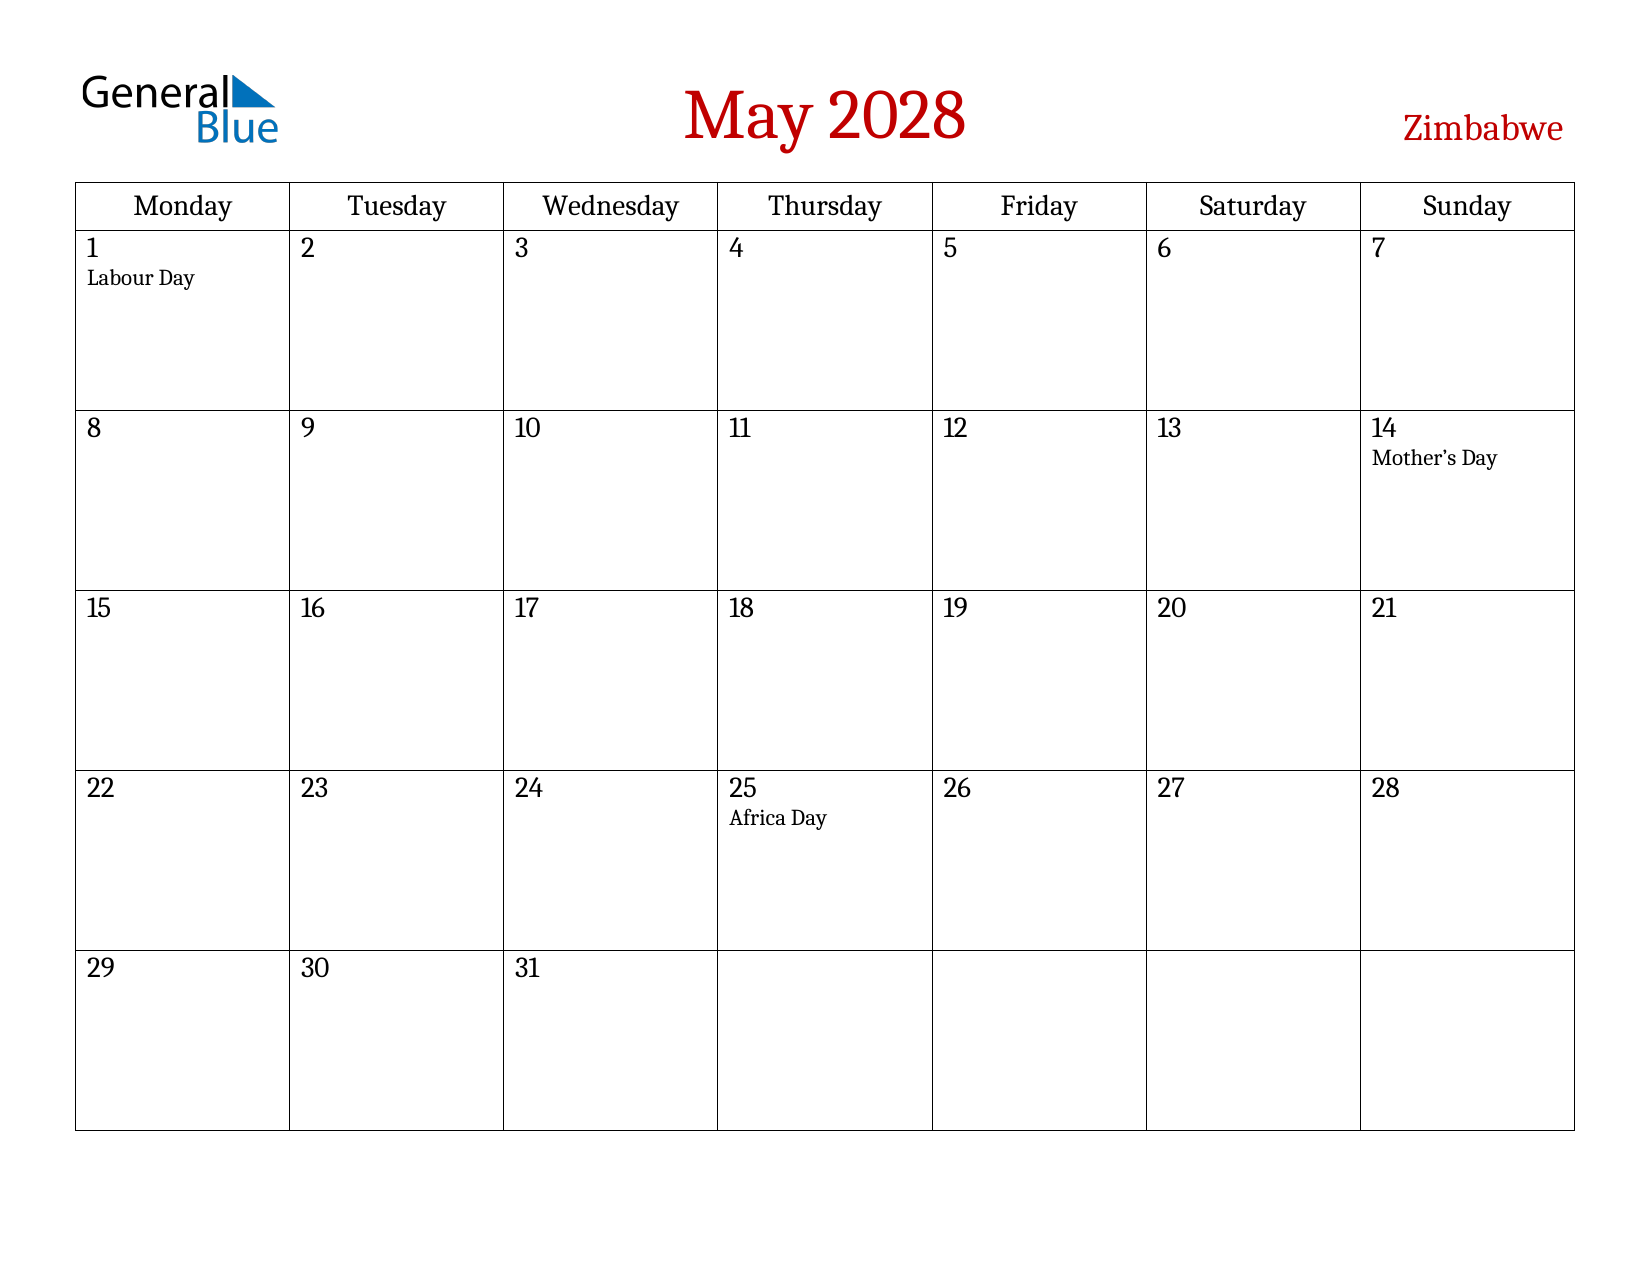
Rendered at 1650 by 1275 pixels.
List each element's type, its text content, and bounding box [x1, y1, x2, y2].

table_cell [76, 445, 289, 590]
table_cell 14 [1361, 411, 1574, 444]
table_cell Thursday [718, 183, 932, 230]
table_cell [933, 985, 1146, 1130]
table_cell 29 [76, 951, 289, 985]
table_cell 18 [718, 591, 932, 625]
table_cell [1361, 985, 1574, 1130]
table_cell [76, 625, 289, 770]
table_cell [290, 445, 503, 590]
table_cell [76, 985, 289, 1130]
table_cell 1 [76, 231, 289, 264]
table_cell 17 [504, 591, 717, 625]
picture [82, 75, 278, 143]
table_cell [504, 445, 717, 590]
table_cell [76, 805, 289, 950]
table_cell [718, 445, 932, 590]
table_cell [1361, 265, 1574, 410]
table_cell [718, 265, 932, 410]
table_cell [1361, 805, 1574, 950]
table_cell 23 [290, 771, 503, 805]
table_cell [290, 805, 503, 950]
table_cell [504, 805, 717, 950]
table_cell Africa Day [718, 805, 932, 950]
table_cell Wednesday [504, 183, 717, 230]
table_cell Monday [76, 183, 289, 230]
table_cell [1147, 985, 1360, 1130]
table_cell 3 [504, 231, 717, 264]
table_cell 27 [1147, 771, 1360, 805]
table_cell 20 [1147, 591, 1360, 625]
table_cell [290, 265, 503, 410]
table_header May 2028 [504, 75, 1146, 182]
table_cell [290, 985, 503, 1130]
table_cell [1361, 625, 1574, 770]
table_cell 19 [933, 591, 1146, 625]
table_header Zimbabwe [1146, 75, 1574, 182]
table_cell 15 [76, 591, 289, 625]
table_cell Labour Day [76, 265, 289, 410]
table_cell Sunday [1361, 183, 1574, 230]
table_cell 30 [290, 951, 503, 985]
table_cell [504, 265, 717, 410]
table_cell [718, 625, 932, 770]
table_cell [1147, 445, 1360, 590]
table_cell [933, 445, 1146, 590]
table_cell 9 [290, 411, 503, 444]
table_cell 10 [504, 411, 717, 444]
table_cell Mother’s Day [1361, 445, 1574, 590]
table_cell 7 [1361, 231, 1574, 264]
table_cell 22 [76, 771, 289, 805]
table_cell Tuesday [290, 183, 503, 230]
table_cell 24 [504, 771, 717, 805]
table_cell 4 [718, 231, 932, 264]
table_cell [933, 951, 1146, 985]
table_cell [504, 625, 717, 770]
table_cell [933, 805, 1146, 950]
table_cell Saturday [1147, 183, 1360, 230]
table_cell [933, 625, 1146, 770]
table_cell 11 [718, 411, 932, 444]
table_cell [1147, 805, 1360, 950]
table_cell 13 [1147, 411, 1360, 444]
table_cell 5 [933, 231, 1146, 264]
table_header [76, 75, 503, 182]
table_cell [1147, 265, 1360, 410]
table_cell 8 [76, 411, 289, 444]
table_cell [504, 985, 717, 1130]
table_cell [1361, 951, 1574, 985]
table_cell 25 [718, 771, 932, 805]
table_cell [1147, 951, 1360, 985]
table_cell [718, 985, 932, 1130]
table_cell 28 [1361, 771, 1574, 805]
table_cell [933, 265, 1146, 410]
table_cell [1147, 625, 1360, 770]
table_cell Friday [933, 183, 1146, 230]
table_cell 2 [290, 231, 503, 264]
table_cell 6 [1147, 231, 1360, 264]
table_cell [290, 625, 503, 770]
table_cell 12 [933, 411, 1146, 444]
table_cell 26 [933, 771, 1146, 805]
table_cell [718, 951, 932, 985]
table_cell 21 [1361, 591, 1574, 625]
table_cell 31 [504, 951, 717, 985]
table_cell 16 [290, 591, 503, 625]
